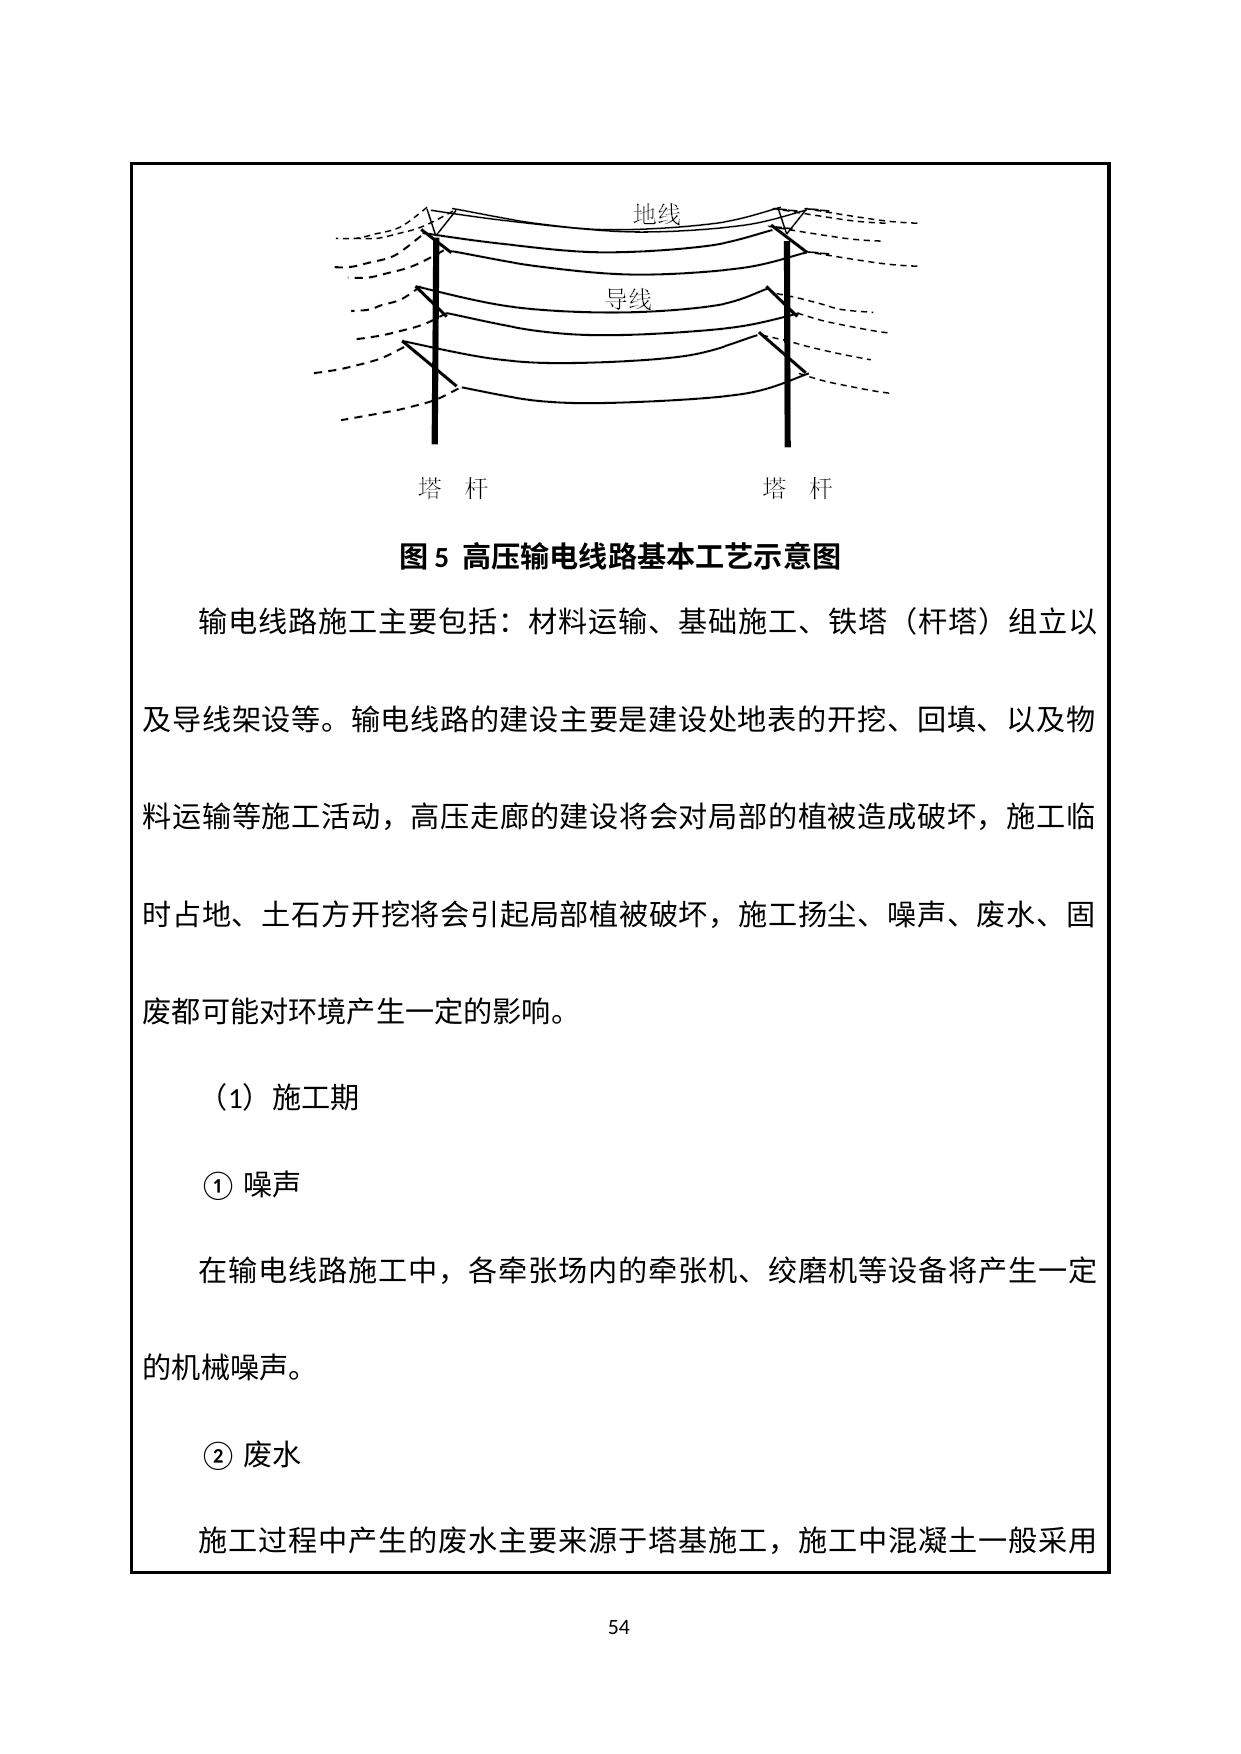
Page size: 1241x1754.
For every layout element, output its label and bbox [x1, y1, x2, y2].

picture [305, 165, 935, 508]
table_cell [133, 165, 1107, 1571]
